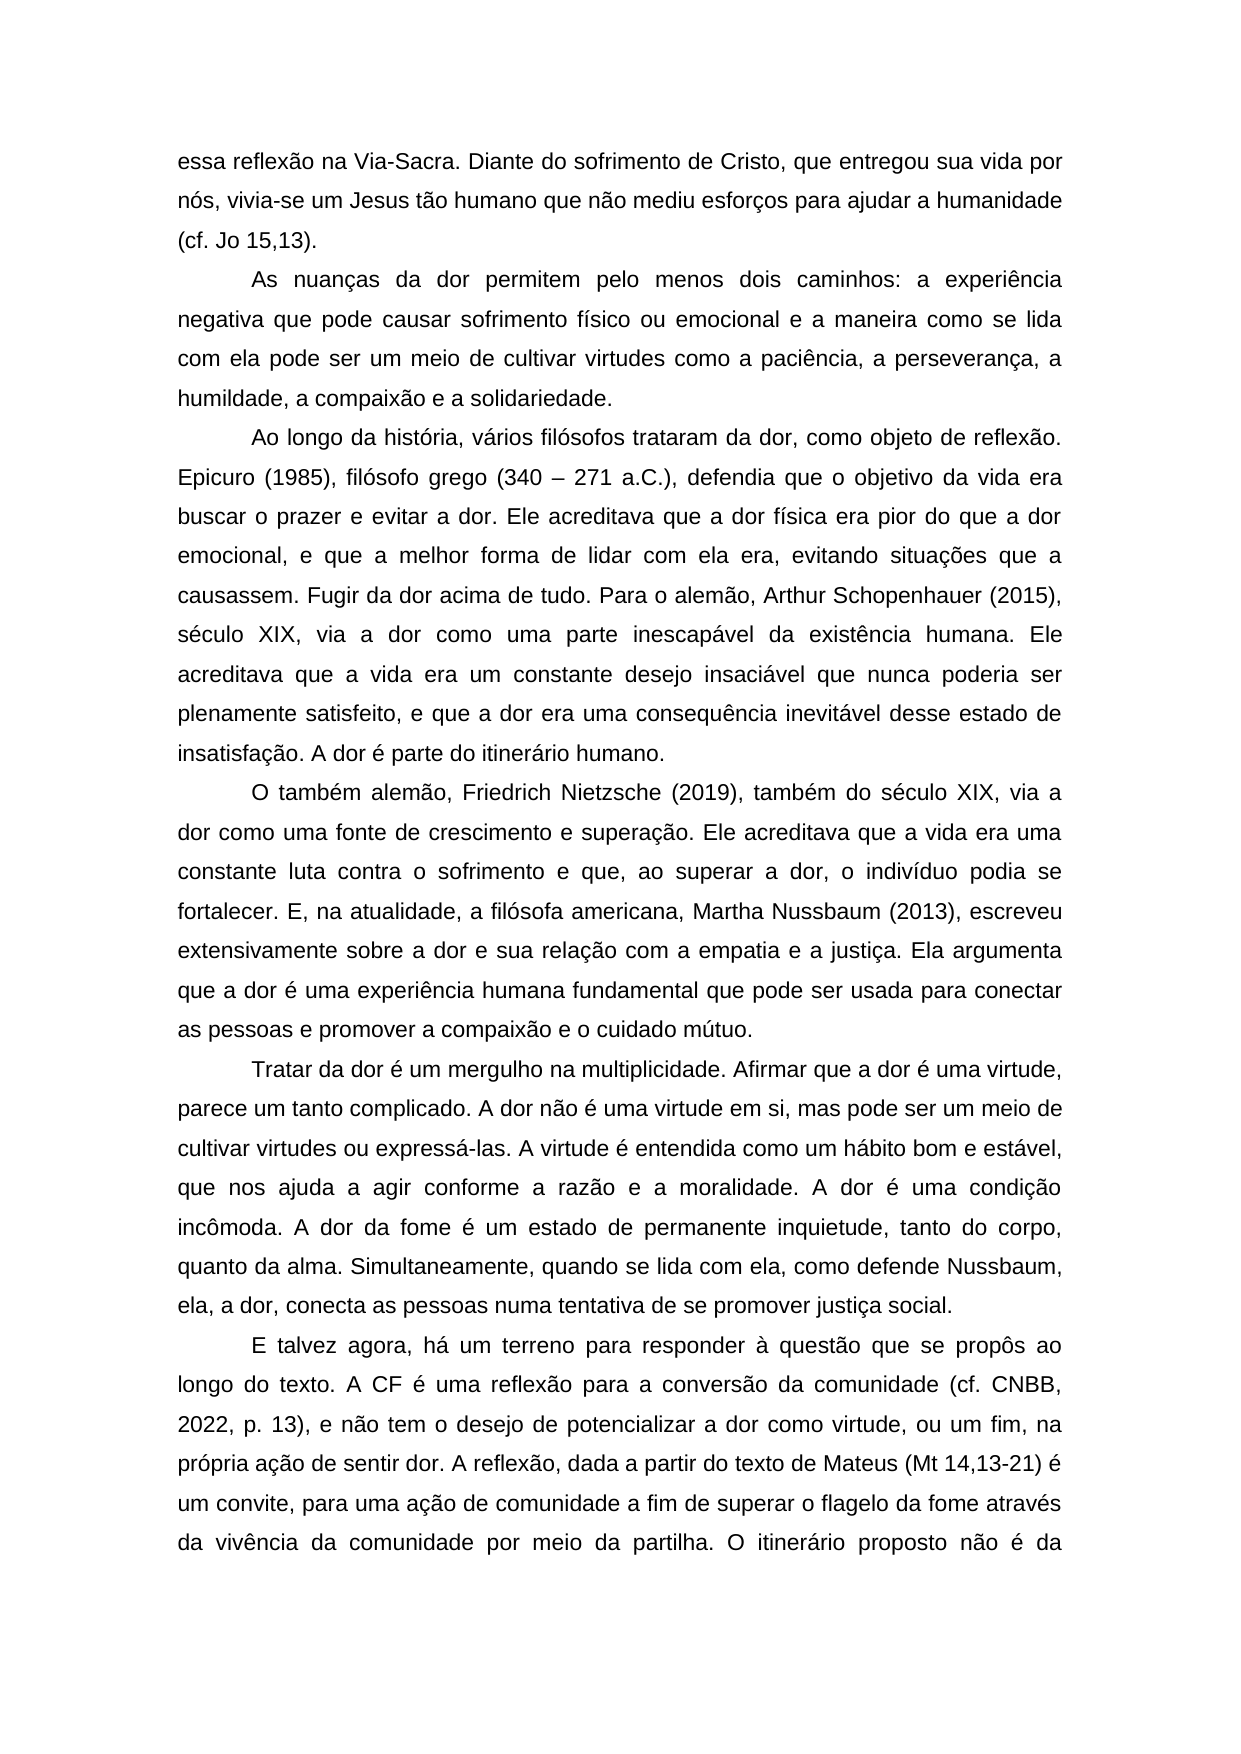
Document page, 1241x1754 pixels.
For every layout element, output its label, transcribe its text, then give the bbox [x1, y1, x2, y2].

text O também alemão, Friedrich Nietzsche (2019), também do século XIX, via a dor como uma fonte de crescimento e superação. Ele acreditava que a vida era uma constante luta contra o sofrimento e que, ao superar a dor, o indivíduo podia se fortalecer. E, na atualidade, a filósofa americana, Martha Nussbaum (2013), escreveu extensivamente sobre a dor e sua relação com a empatia e a justiça. Ela argumenta que a dor é uma experiência humana fundamental que pode ser usada para conectar as pessoas e promover a compaixão e o cuidado mútuo. [177, 779, 1063, 1042]
text Ao longo da história, vários filósofos trataram da dor, como objeto de reflexão. Epicuro (1985), filósofo grego (340 – 271 a.C.), defendia que o objetivo da vida era buscar o prazer e evitar a dor. Ele acreditava que a dor física era pior do que a dor emocional, e que a melhor forma de lidar com ela era, evitando situações que a causassem. Fugir da dor acima de tudo. Para o alemão, Arthur Schopenhauer (2015), século XIX, via a dor como uma parte inescapável da existência humana. Ele acreditava que a vida era um constante desejo insaciável que nunca poderia ser plenamente satisfeito, e que a dor era uma consequência inevitável desse estado de insatisfação. A dor é parte do itinerário humano. [177, 424, 1063, 766]
text As nuanças da dor permitem pelo menos dois caminhos: a experiência negativa que pode causar sofrimento físico ou emocional e a maneira como se lida com ela pode ser um meio de cultivar virtudes como a paciência, a perseverança, a humildade, a compaixão e a solidariedade. [177, 266, 1063, 411]
text Tratar da dor é um mergulho na multiplicidade. Afirmar que a dor é uma virtude, parece um tanto complicado. A dor não é uma virtude em si, mas pode ser um meio de cultivar virtudes ou expressá-las. A virtude é entendida como um hábito bom e estável, que nos ajuda a agir conforme a razão e a moralidade. A dor é uma condição incômoda. A dor da fome é um estado de permanente inquietude, tanto do corpo, quanto da alma. Simultaneamente, quando se lida com ela, como defende Nussbaum, ela, a dor, conecta as pessoas numa tentativa de se promover justiça social. [177, 1056, 1063, 1319]
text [177, 148, 1063, 253]
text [177, 1332, 1063, 1556]
